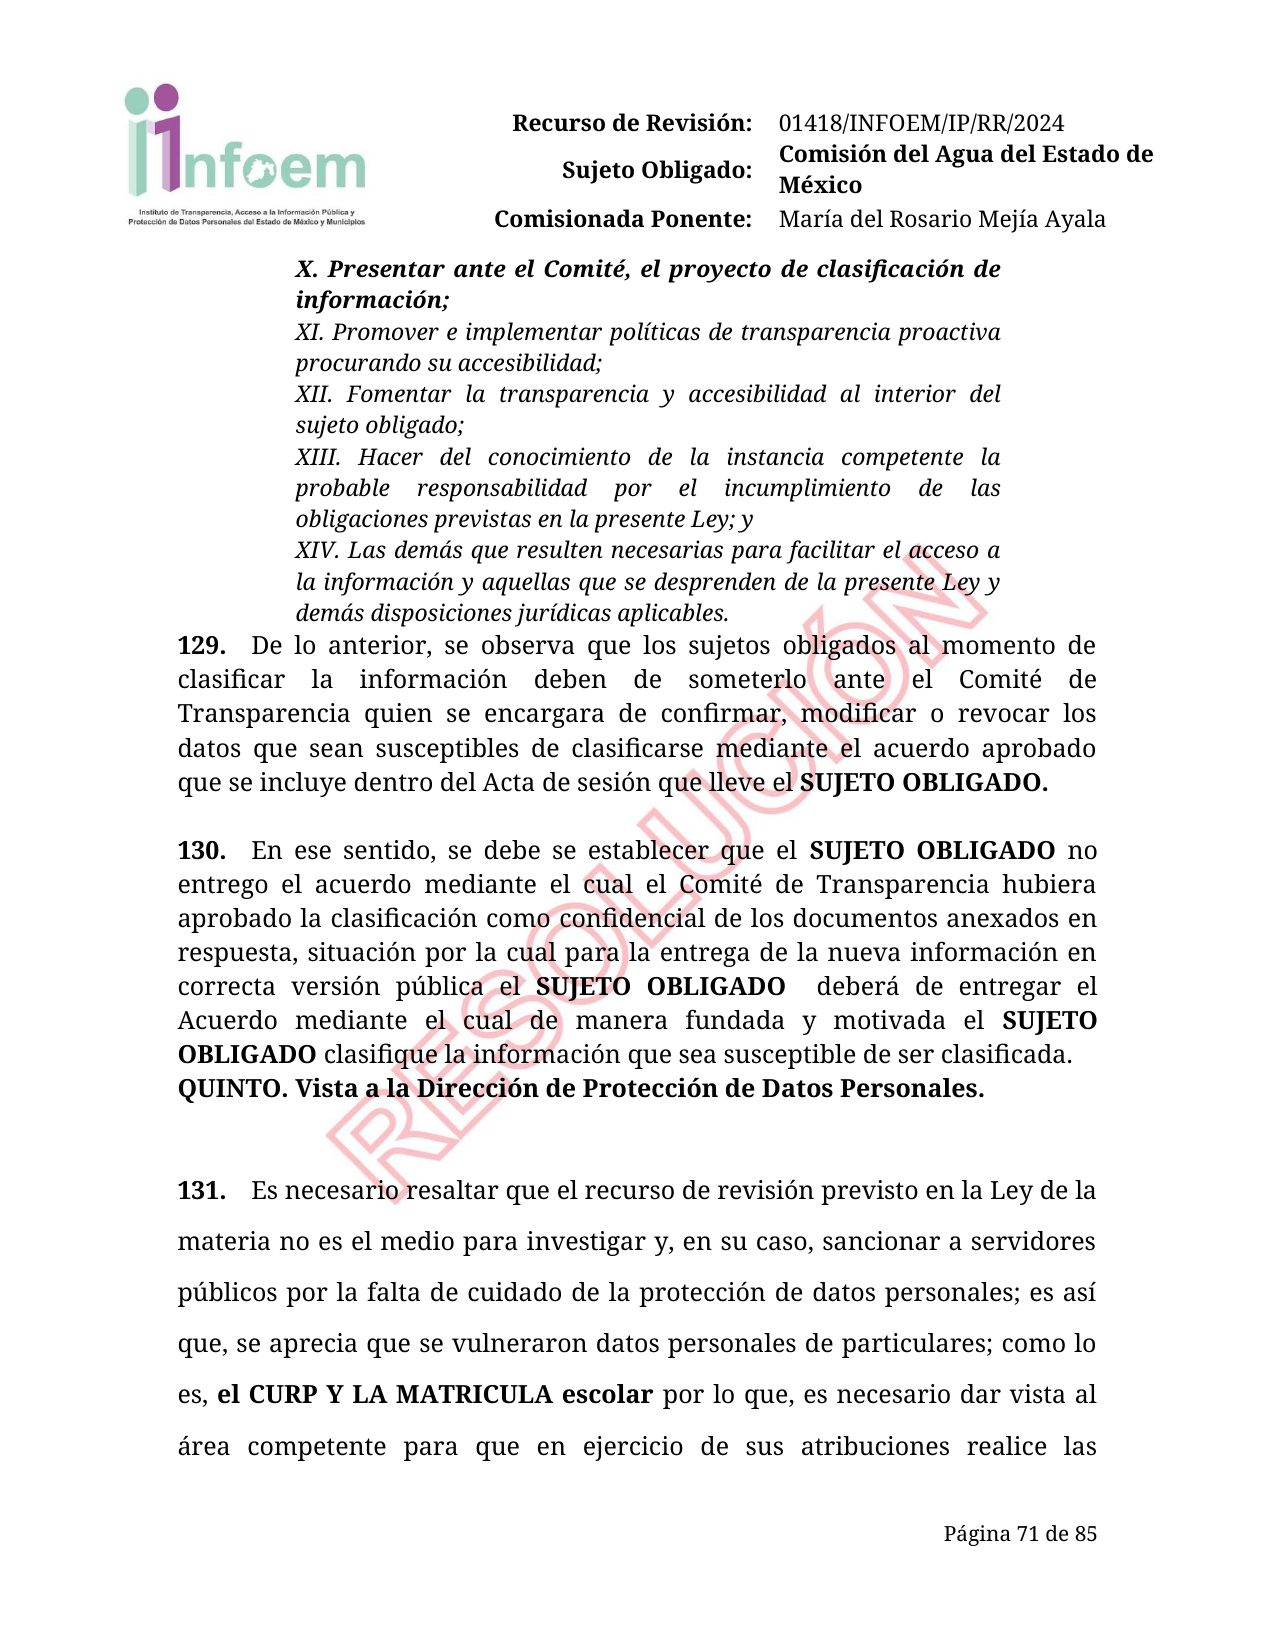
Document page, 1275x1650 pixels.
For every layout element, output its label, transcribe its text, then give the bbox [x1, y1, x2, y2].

list XIII. Hacer del conocimiento de la instancia competente la probable responsabilidad por el incumplimiento de las obligaciones previstas en la presente Ley; y [295, 441, 1004, 534]
list X. Presentar ante el Comité, el proyecto de clasificación de información; [295, 253, 1004, 316]
list En ese sentido, se debe se establecer que el SUJETO OBLIGADO no entrego el acuerdo mediante el cual el Comité de Transparencia hubiera aprobado la clasificación como confidencial de los documentos anexados en respuesta, situación por la cual para la entrega de la nueva información en correcta versión pública el SUJETO OBLIGADO deberá de entregar el Acuerdo mediante el cual de manera fundada y motivada el SUJETO OBLIGADO clasifique la información que sea susceptible de ser clasificada. [177, 832, 1098, 1071]
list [177, 1173, 1098, 1462]
picture [5, 23, 1275, 1650]
list XI. Promover e implementar políticas de transparencia proactiva procurando su accesibilidad; [295, 316, 1004, 378]
list XIV. Las demás que resulten necesarias para facilitar el acceso a la información y aquellas que se desprenden de la presente Ley y demás disposiciones jurídicas aplicables. [295, 534, 1004, 628]
list XII. Fomentar la transparencia y accesibilidad al interior del sujeto obligado; [295, 378, 1004, 441]
list De lo anterior, se observa que los sujetos obligados al momento de clasificar la información deben de someterlo ante el Comité de Transparencia quien se encargara de confirmar, modificar o revocar los datos que sean susceptibles de clasificarse mediante el acuerdo aprobado que se incluye dentro del Acta de sesión que lleve el SUJETO OBLIGADO. [177, 628, 1098, 798]
text QUINTO. Vista a la Dirección de Protección de Datos Personales. [177, 1071, 1093, 1105]
